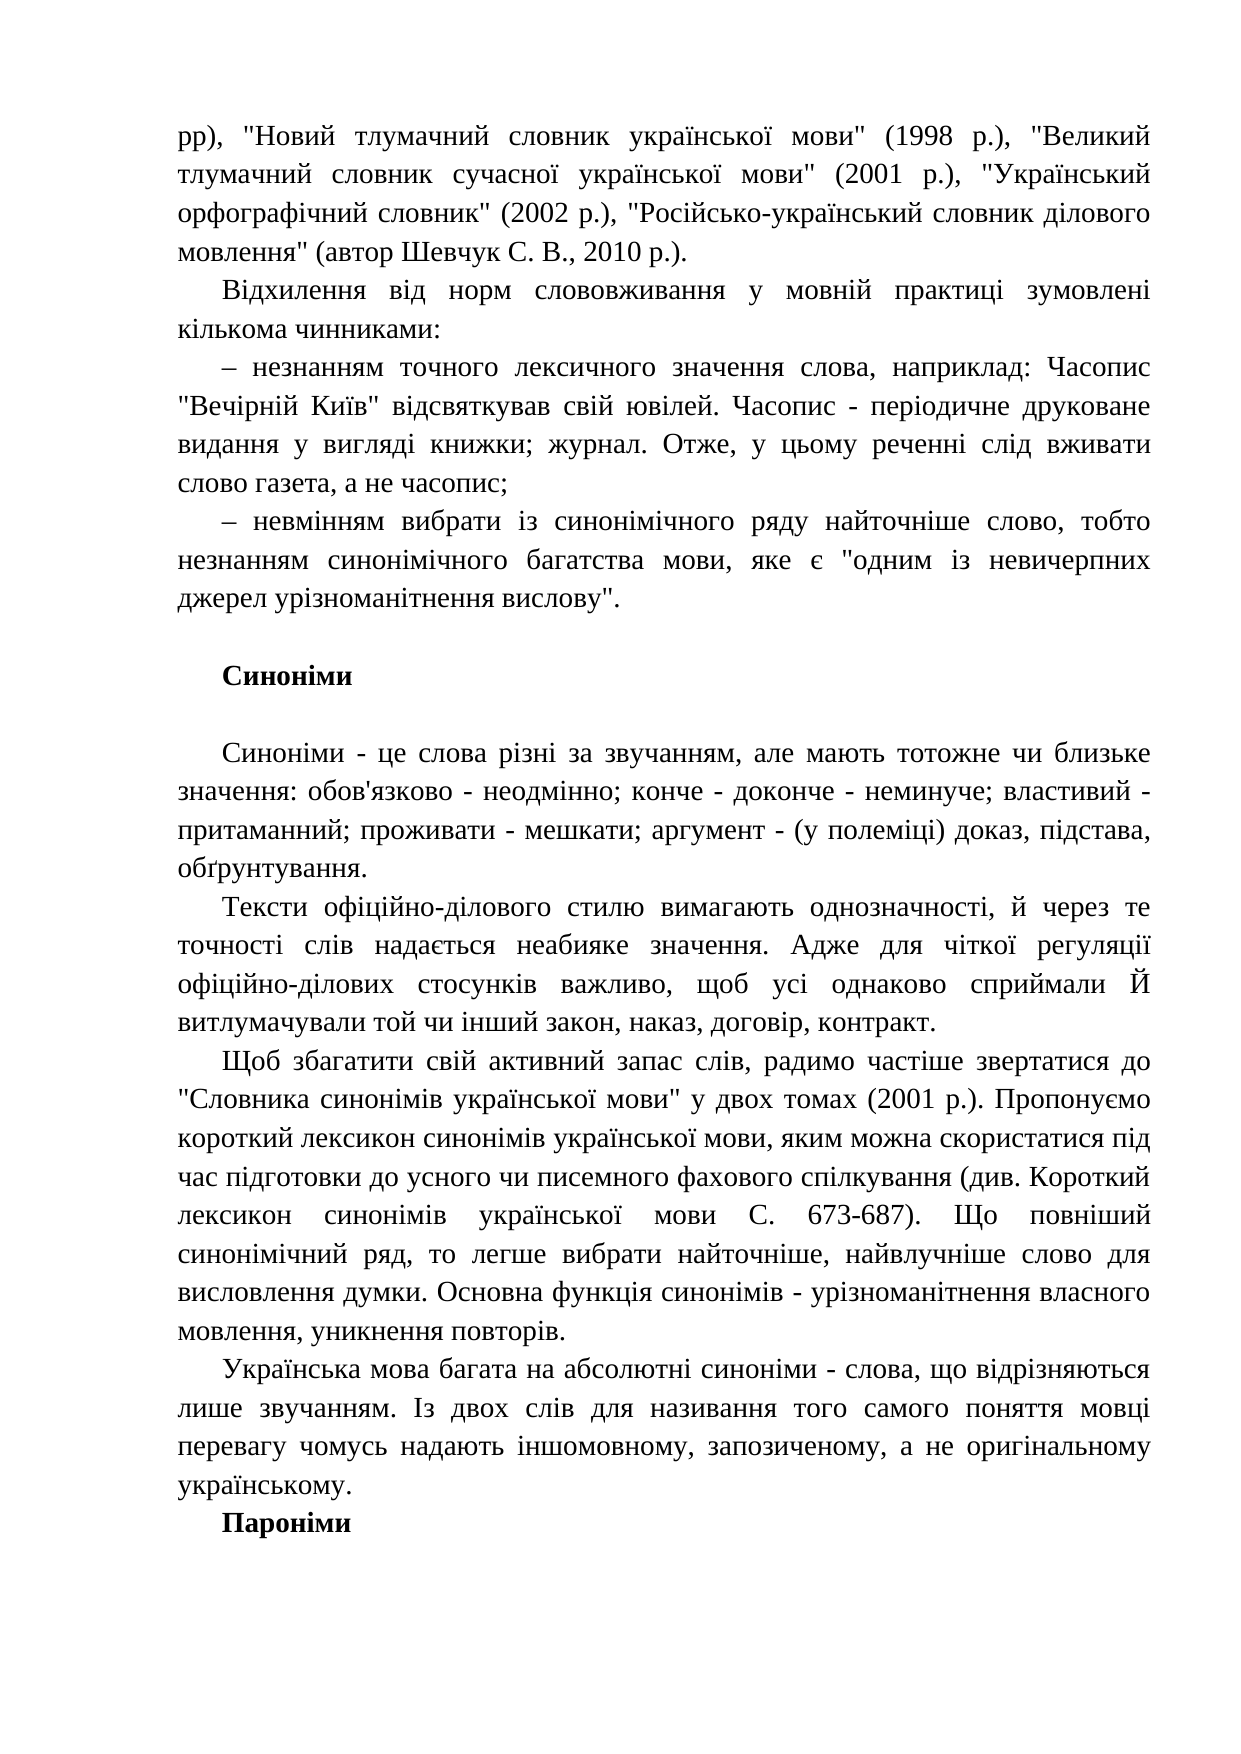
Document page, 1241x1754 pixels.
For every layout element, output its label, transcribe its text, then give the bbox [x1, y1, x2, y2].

text Синоніми [177, 658, 1152, 691]
text Синоніми - це слова різні за звучанням, але мають тотожне чи близьке значення: обов'язково - неодмінно; конче - доконче - неминуче; властивий - притаманний; проживати - мешкати; аргумент - (у полеміці) доказ, підстава, обґрунтування. [177, 735, 1152, 884]
text Українська мова багата на абсолютні синоніми - слова, що відрізняються лише звучанням. Із двох слів для називання того самого поняття мовці перевагу чомусь надають іншомовному, запозиченому, а не оригінальному українському. [177, 1351, 1152, 1501]
text Тексти офіційно-ділового стилю вимагають однозначності, й через те точності слів надається неабияке значення. Адже для чіткої регуляції офіційно-ділових стосунків важливо, щоб усі однаково сприймали Й витлумачували той чи інший закон, наказ, договір, контракт. [177, 889, 1152, 1038]
text Відхилення від норм слововживання у мовній практиці зумовлені кількома чинниками: [177, 272, 1152, 344]
text – невмінням вибрати із синонімічного ряду найточніше слово, тобто незнанням синонімічного багатства мови, яке є "одним із невичерпних джерел урізноманітнення вислову". [177, 503, 1152, 614]
text Пароніми [177, 1506, 1152, 1539]
text – незнанням точного лексичного значення слова, наприклад: Часопис "Вечірній Київ" відсвяткував свій ювілей. Часопис - періодичне друковане видання у вигляді книжки; журнал. Отже, у цьому реченні слід вживати слово газета, а не часопис; [177, 349, 1152, 498]
text Щоб збагатити свій активний запас слів, радимо частіше звертатися до "Словника синонімів української мови" у двох томах (2001 р.). Пропонуємо короткий лексикон синонімів української мови, яким можна скористатися під час підготовки до усного чи писемного фахового спілкування (див. Короткий лексикон синонімів української мови С. 673-687). Що повніший синонімічний ряд, то легше вибрати найточніше, найвлучніше слово для висловлення думки. Основна функція синонімів - урізноманітнення власного мовлення, уникнення повторів. [177, 1043, 1152, 1346]
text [177, 118, 1152, 267]
